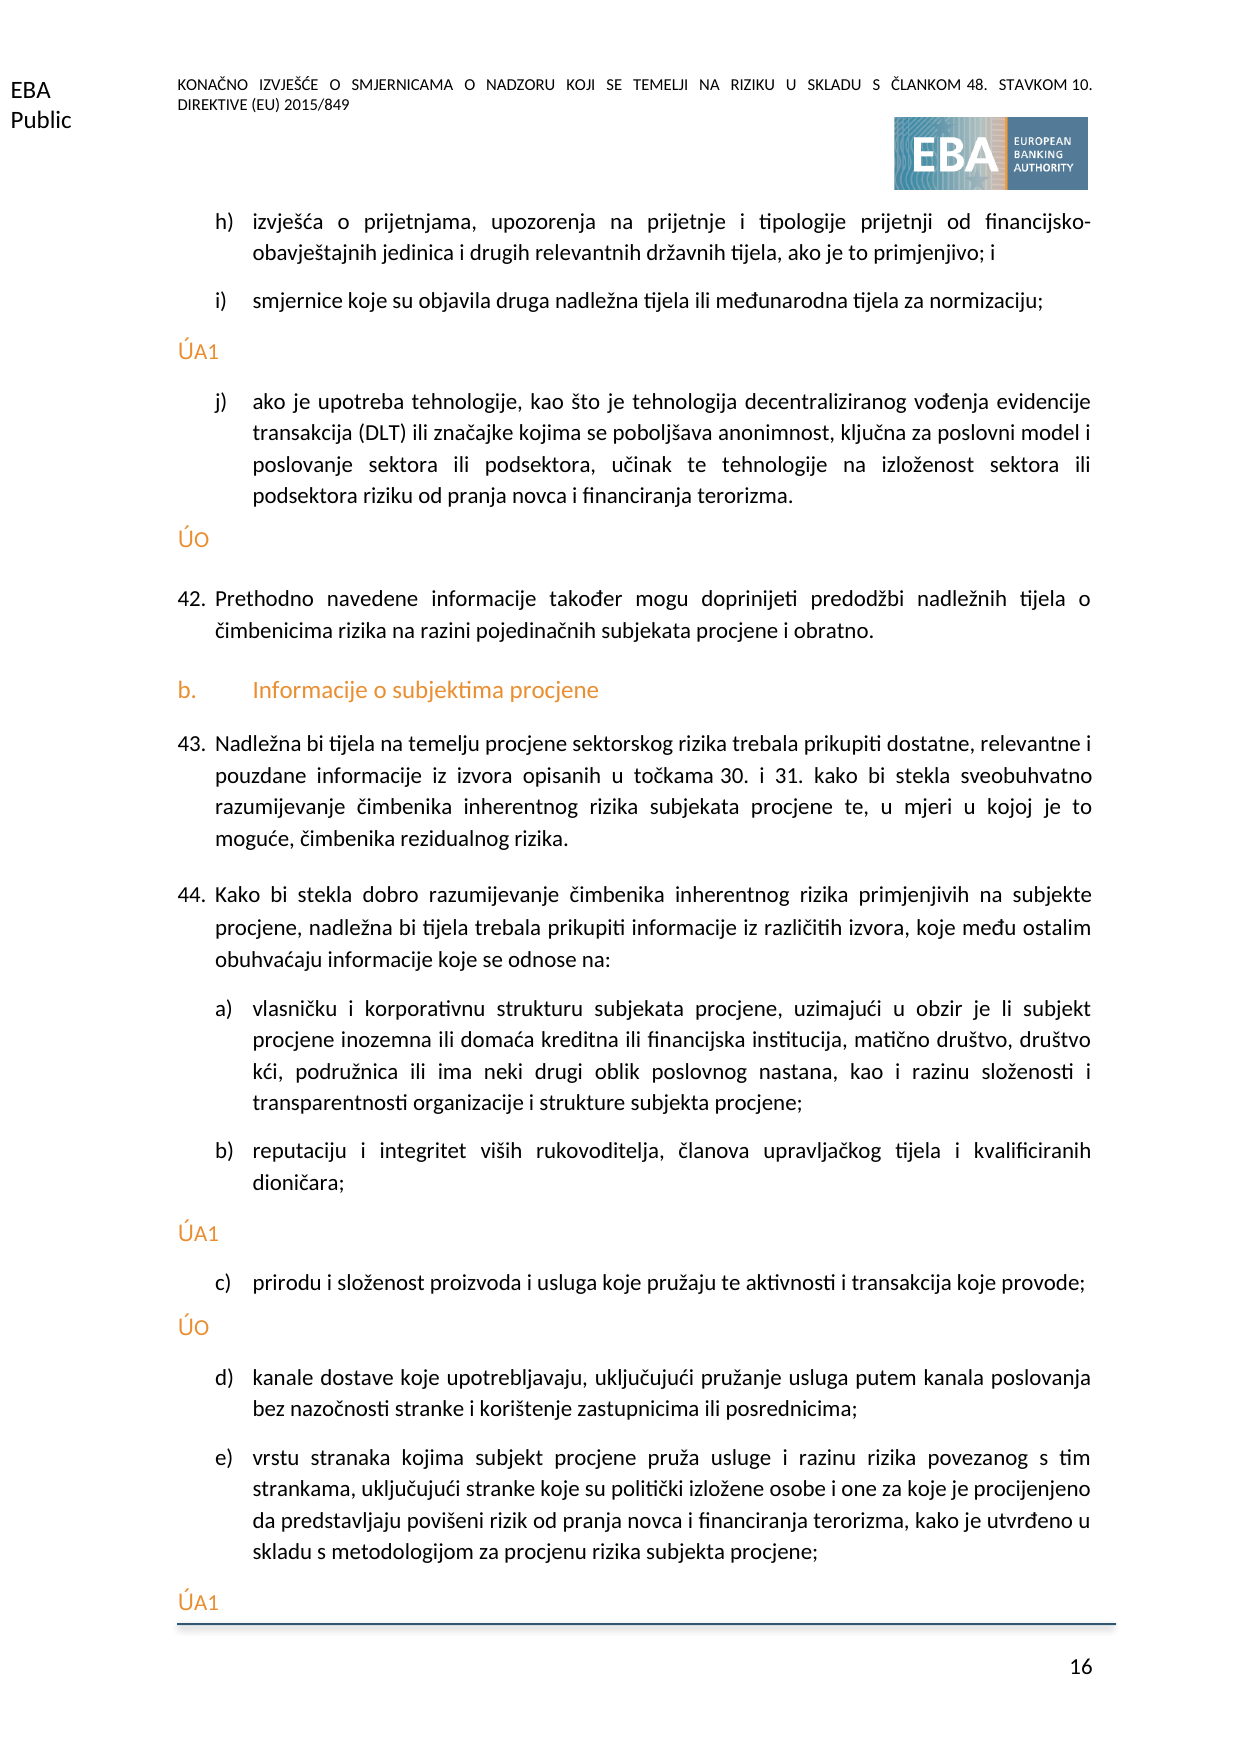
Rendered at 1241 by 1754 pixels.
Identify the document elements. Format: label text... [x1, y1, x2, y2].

list Kako bi stekla dobro razumijevanje čimbenika inherentnog rizika primjenjivih na subjekte procjene, nadležna bi tijela trebala prikupiti informacije iz različitih izvora, koje među ostalim obuhvaćaju informacije koje se odnose na: [177, 881, 1093, 973]
list ÚO [177, 1310, 1068, 1342]
list Nadležna bi tijela na temelju procjene sektorskog rizika trebala prikupiti dostatne, relevantne i pouzdane informacije iz izvora opisanih u točkama 30. i 31. kako bi stekla sveobuhvatno razumijevanje čimbenika inherentnog rizika subjekata procjene te, u mjeri u kojoj je to moguće, čimbenika rezidualnog rizika. [177, 729, 1093, 852]
text ÚA1 [177, 1586, 1092, 1617]
title Informacije o subjektima procjene [177, 674, 1092, 704]
list ako je upotreba tehnologije, kao što je tehnologija decentraliziranog vođenja evidencije transakcija (DLT) ili značajke kojima se poboljšava anonimnost, ključna za poslovni model i poslovanje sektora ili podsektora, učinak te tehnologije na izloženost sektora ili podsektora riziku od pranja novca i financiranja terorizma. [215, 387, 1092, 509]
list reputaciju i integritet viših rukovoditelja, članova upravljačkog tijela i kvalificiranih dioničara; [215, 1137, 1092, 1196]
list kanale dostave koje upotrebljavaju, uključujući pružanje usluga putem kanala poslovanja bez nazočnosti stranke i korištenje zastupnicima ili posrednicima; [215, 1363, 1092, 1423]
picture [894, 117, 1088, 190]
list vlasničku i korporativnu strukturu subjekata procjene, uzimajući u obzir je li subjekt procjene inozemna ili domaća kreditna ili financijska institucija, matično društvo, društvo kći, podružnica ili ima neki drugi oblik poslovnog nastana, kao i razinu složenosti i transparentnosti organizacije i strukture subjekta procjene; [215, 994, 1092, 1116]
list ÚO [177, 523, 1068, 555]
list vrstu stranaka kojima subjekt procjene pruža usluge i razinu rizika povezanog s tim strankama, uključujući stranke koje su politički izložene osobe i one za koje je procijenjeno da predstavljaju povišeni rizik od pranja novca i financiranja terorizma, kako je utvrđeno u skladu s metodologijom za procjenu rizika subjekta procjene; [215, 1443, 1092, 1566]
list izvješća o prijetnjama, upozorenja na prijetnje i tipologije prijetnji od financijsko-obavještajnih jedinica i drugih relevantnih državnih tijela, ako je to primjenjivo; i [215, 207, 1092, 266]
list prirodu i složenost proizvoda i usluga koje pružaju te aktivnosti i transakcija koje provode; [215, 1268, 1092, 1296]
list Prethodno navedene informacije također mogu doprinijeti predodžbi nadležnih tijela o čimbenicima rizika na razini pojedinačnih subjekata procjene i obratno. [177, 584, 1092, 644]
list smjernice koje su objavila druga nadležna tijela ili međunarodna tijela za normizaciju; [215, 287, 1092, 314]
text ÚA1 [177, 1216, 1092, 1248]
text ÚA1 [177, 335, 1092, 366]
